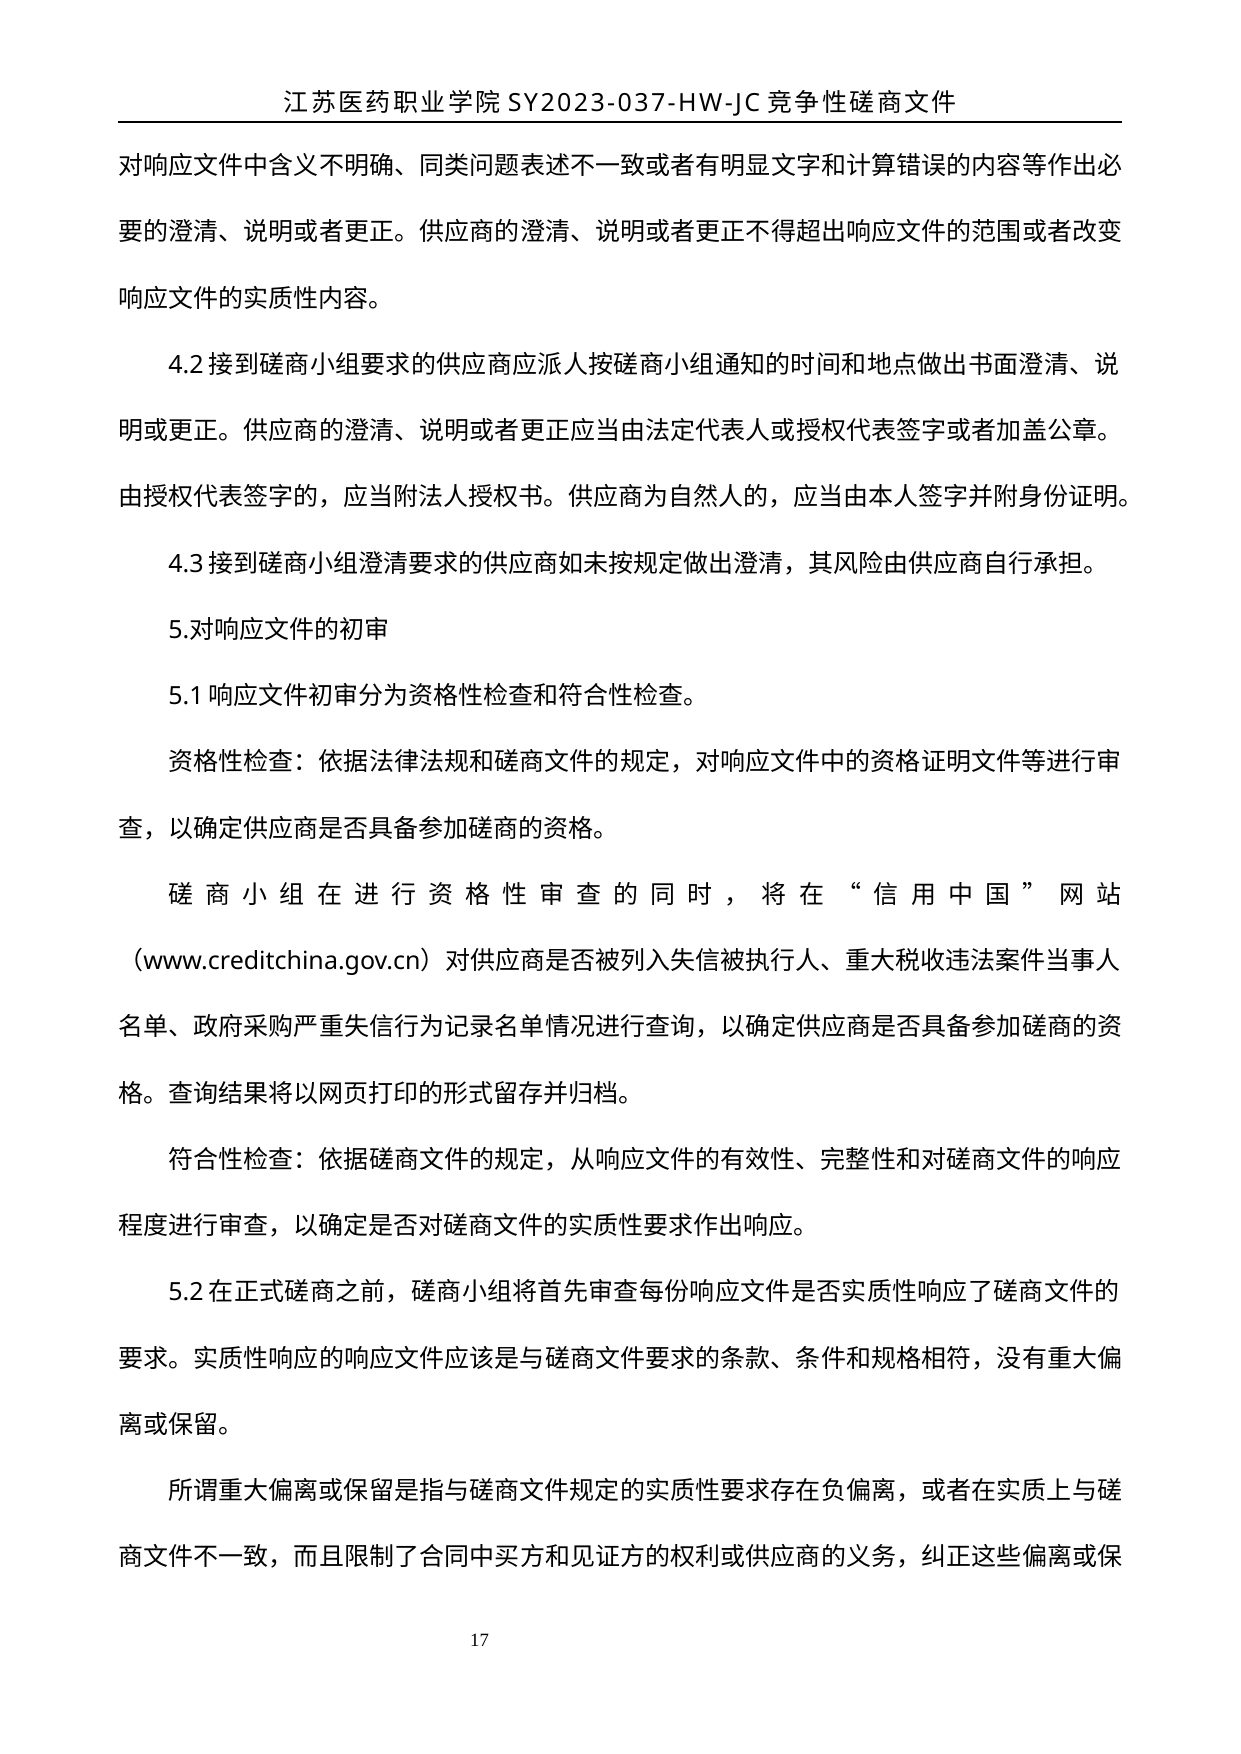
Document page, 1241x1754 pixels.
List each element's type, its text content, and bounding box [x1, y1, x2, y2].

text 4.3接到磋商小组澄清要求的供应商如未按规定做出澄清，其风险由供应商自行承担。 [118, 528, 1122, 594]
text 符合性检查：依据磋商文件的规定，从响应文件的有效性、完整性和对磋商文件的响应程度进行审查，以确定是否对磋商文件的实质性要求作出响应。 [118, 1124, 1122, 1257]
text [118, 1456, 1122, 1588]
text 磋商小组在进行资格性审查的同时，将在“信用中国”网站（www.creditchina.gov.cn）对供应商是否被列入失信被执行人、重大税收违法案件当事人名单、政府采购严重失信行为记录名单情况进行查询，以确定供应商是否具备参加磋商的资格。查询结果将以网页打印的形式留存并归档。 [118, 859, 1122, 1124]
text 4.2接到磋商小组要求的供应商应派人按磋商小组通知的时间和地点做出书面澄清、说明或更正。供应商的澄清、说明或者更正应当由法定代表人或授权代表签字或者加盖公章。由授权代表签字的，应当附法人授权书。供应商为自然人的，应当由本人签字并附身份证明。 [118, 329, 1122, 528]
text 5.对响应文件的初审 [118, 594, 1122, 661]
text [118, 131, 1122, 329]
text 5.1响应文件初审分为资格性检查和符合性检查。 [118, 661, 1122, 727]
text 5.2在正式磋商之前，磋商小组将首先审查每份响应文件是否实质性响应了磋商文件的要求。实质性响应的响应文件应该是与磋商文件要求的条款、条件和规格相符，没有重大偏离或保留。 [118, 1257, 1122, 1456]
text 资格性检查：依据法律法规和磋商文件的规定，对响应文件中的资格证明文件等进行审查，以确定供应商是否具备参加磋商的资格。 [118, 727, 1122, 859]
